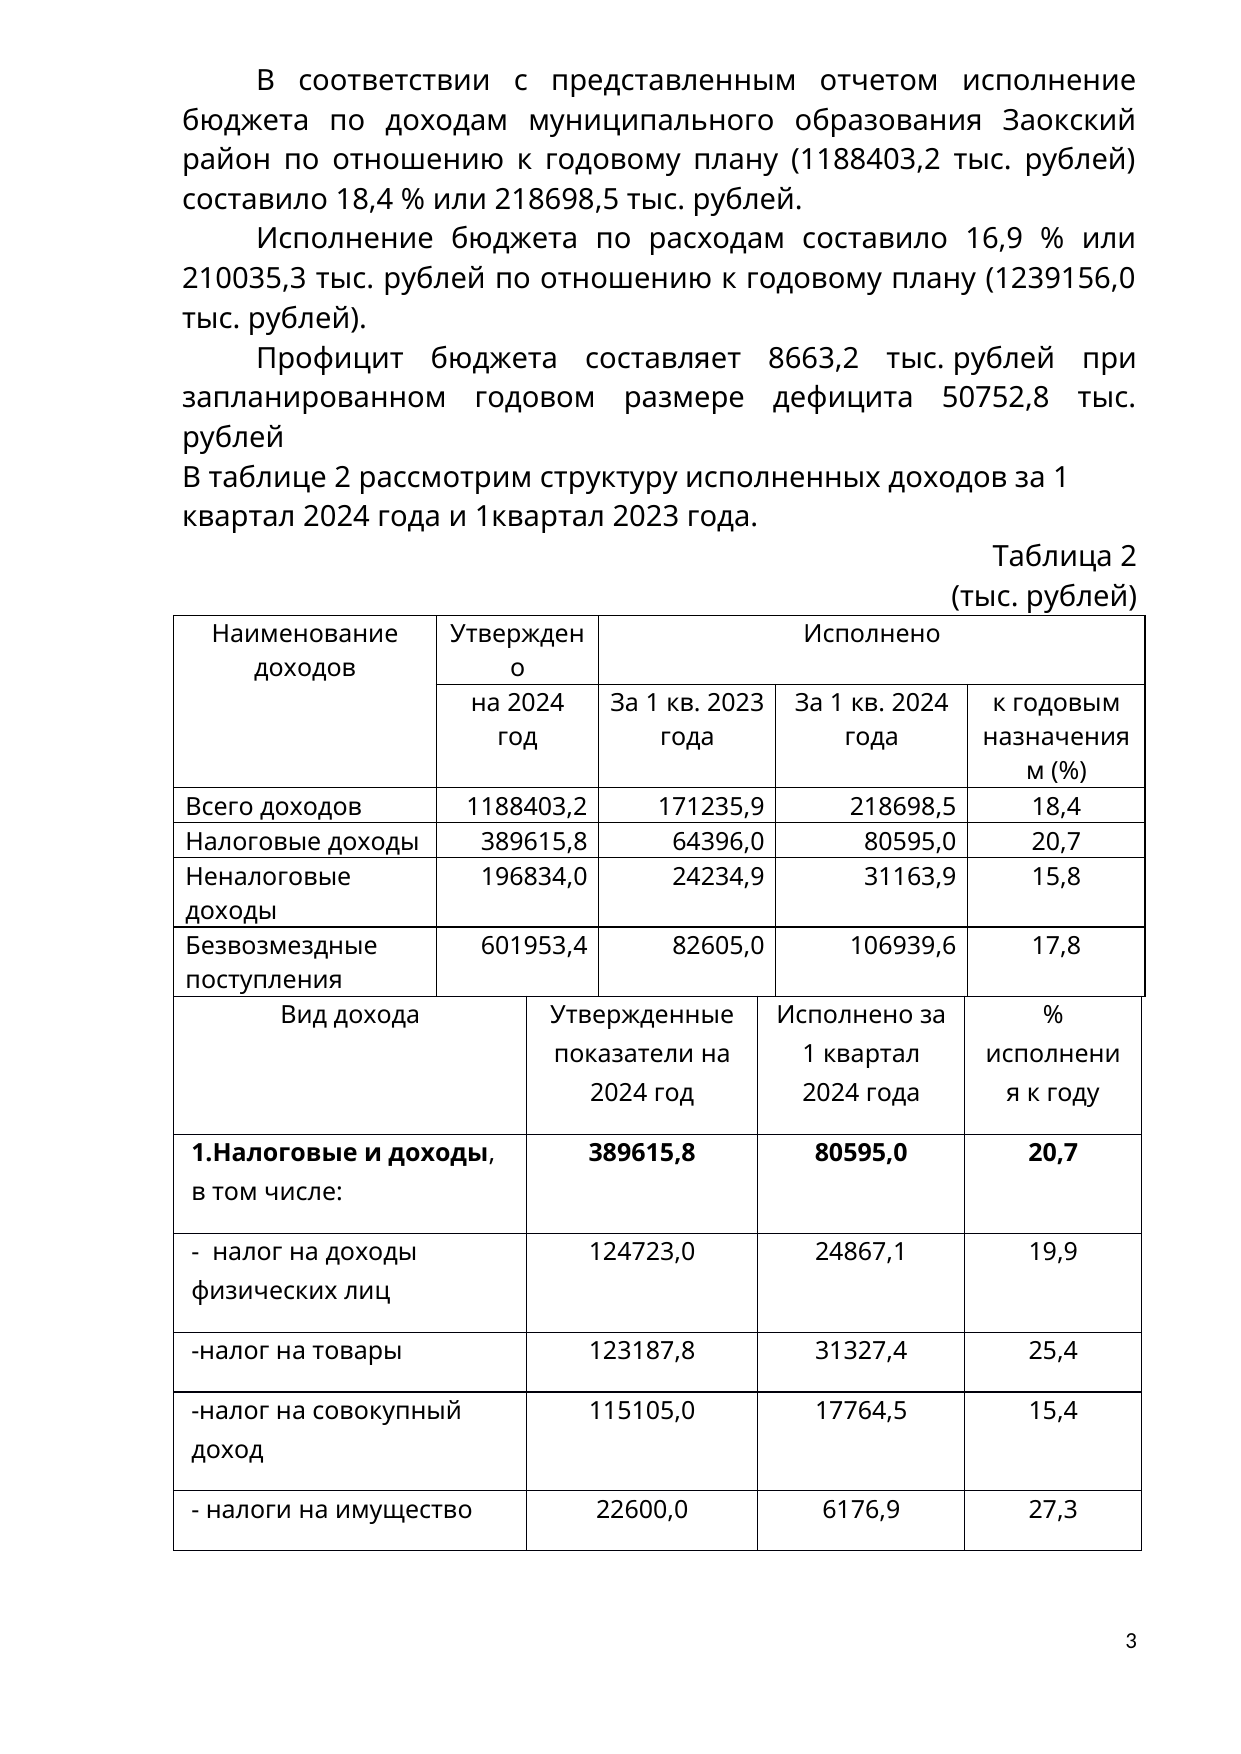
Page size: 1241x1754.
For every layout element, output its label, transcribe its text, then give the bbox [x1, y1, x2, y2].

table_cell 218698,5 [776, 788, 967, 822]
table_cell 20,7 [968, 823, 1144, 857]
table_cell 15,4 [965, 1393, 1141, 1490]
table_cell 20,7 [965, 1135, 1141, 1233]
table_cell 31327,4 [758, 1333, 964, 1391]
table_cell 6176,9 [758, 1491, 964, 1550]
table_cell 196834,0 [437, 858, 598, 926]
table_cell За 1 кв. 2023 года [599, 685, 775, 787]
table_cell 171235,9 [599, 788, 775, 822]
table_cell 106939,6 [776, 928, 967, 996]
table_cell 27,3 [965, 1491, 1141, 1550]
text В соответствии с представленным отчетом исполнение бюджета по доходам муниципального образования Заокский район по отношению к годовому плану (1188403,2 тыс. рублей) составило 18,4 % или 218698,5 тыс. рублей. [182, 59, 1137, 218]
table_cell 80595,0 [758, 1135, 964, 1233]
table_cell 24234,9 [599, 858, 775, 926]
table_cell Вид дохода [174, 997, 526, 1134]
table_cell 389615,8 [527, 1135, 757, 1233]
table_cell 22600,0 [527, 1491, 757, 1550]
table_cell 31163,9 [776, 858, 967, 926]
table_cell 1188403,2 [437, 788, 598, 822]
text (тыс. рублей) [182, 575, 1137, 615]
table_cell Безвозмездные поступления [174, 928, 436, 996]
table_cell - налоги на имущество [174, 1491, 526, 1550]
table_cell 19,9 [965, 1234, 1141, 1332]
table_cell 124723,0 [527, 1234, 757, 1332]
text В таблице 2 рассмотрим структуру исполненных доходов за 1 квартал 2024 года и 1квартал 2023 года. [182, 456, 1137, 535]
table_cell Всего доходов [174, 788, 436, 822]
table_cell 18,4 [968, 788, 1144, 822]
table_cell 24867,1 [758, 1234, 964, 1332]
table_header Исполнено [599, 616, 1144, 684]
table_cell 115105,0 [527, 1393, 757, 1490]
table_cell Неналоговые доходы [174, 858, 436, 926]
table_cell Налоговые доходы [174, 823, 436, 857]
table_cell Исполнено за 1 квартал 2024 года [758, 997, 964, 1134]
table_cell 25,4 [965, 1333, 1141, 1391]
table_cell 389615,8 [437, 823, 598, 857]
table_cell 123187,8 [527, 1333, 757, 1391]
table_cell - налог на доходы физических лиц [174, 1234, 526, 1332]
table_cell 601953,4 [437, 928, 598, 996]
table_header Утверждено [437, 616, 598, 684]
table_header Наименование доходов [174, 616, 436, 787]
table_cell -налог на совокупный доход [174, 1393, 526, 1490]
table_cell 17,8 [968, 928, 1144, 996]
text Таблица 2 [182, 535, 1137, 575]
table_cell 80595,0 [776, 823, 967, 857]
table_cell к годовым назначениям (%) [968, 685, 1144, 787]
table_cell 15,8 [968, 858, 1144, 926]
table_cell Утвержденные показатели на 2024 год [527, 997, 757, 1134]
table_cell 1.Налоговые и доходы, в том числе: [174, 1135, 526, 1233]
table_cell За 1 кв. 2024 года [776, 685, 967, 787]
table_cell 82605,0 [599, 928, 775, 996]
table_cell на 2024 год [437, 685, 598, 787]
text Исполнение бюджета по расходам составило 16,9 % или 210035,3 тыс. рублей по отношению к годовому плану (1239156,0 тыс. рублей). [182, 218, 1137, 337]
text Профицит бюджета составляет 8663,2 тыс. рублей при запланированном годовом размере дефицита 50752,8 тыс. рублей [182, 337, 1137, 456]
table_cell 64396,0 [599, 823, 775, 857]
table_cell % исполнения к году [965, 997, 1141, 1134]
table_cell -налог на товары [174, 1333, 526, 1391]
table_cell 17764,5 [758, 1393, 964, 1490]
